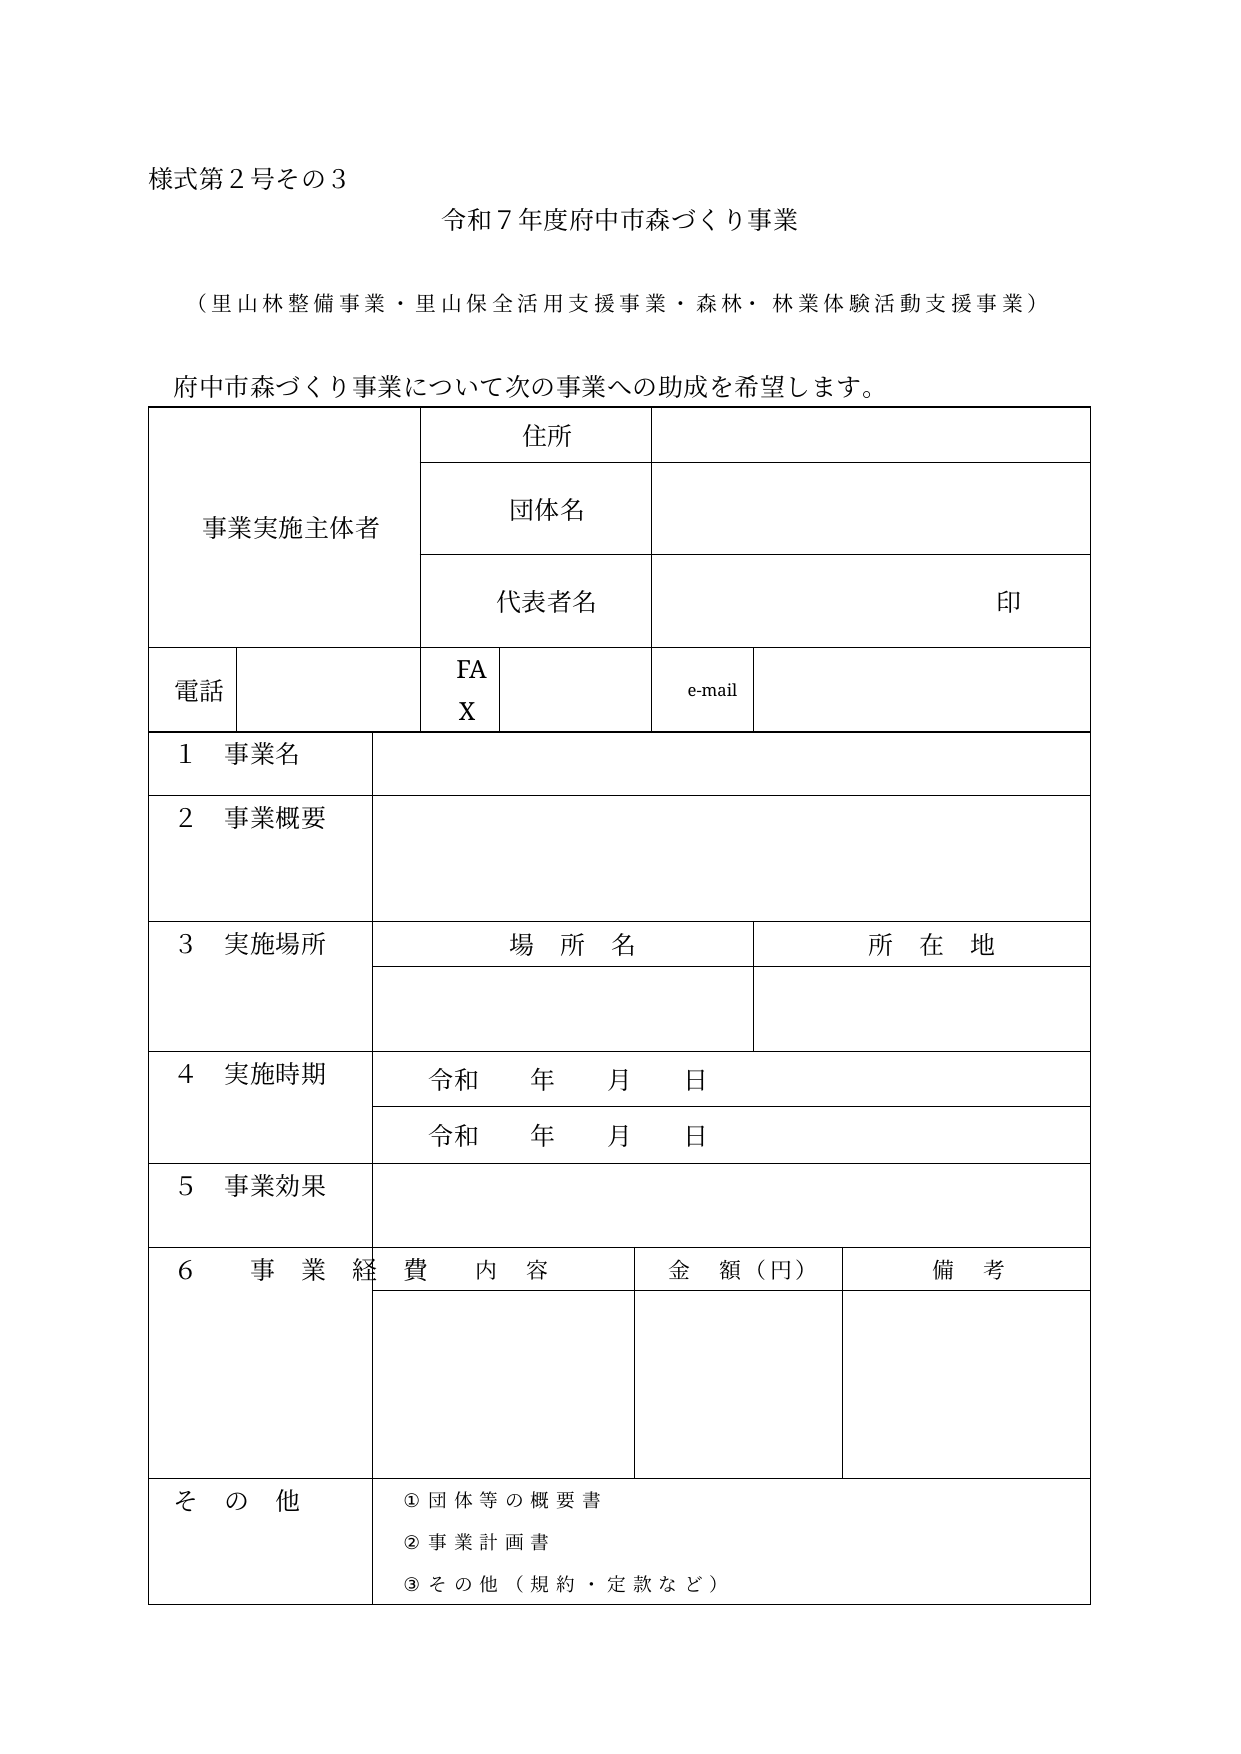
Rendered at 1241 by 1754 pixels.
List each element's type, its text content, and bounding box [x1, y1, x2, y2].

table_cell 電話 [149, 648, 236, 731]
table_cell 金 額（円） [635, 1248, 842, 1289]
table_cell ２ 事業概要 [149, 796, 372, 921]
table_cell ４ 実施時期 [149, 1052, 372, 1162]
table_cell [754, 967, 1090, 1051]
table_cell 団体等の概要書 事業計画書 ③ その他（規約・定款など） [373, 1479, 1090, 1604]
table_cell [754, 648, 1090, 731]
table_header [652, 408, 1090, 462]
table_header 事業実施主体者 [149, 408, 420, 647]
table_cell 所 在 地 [754, 922, 1090, 966]
text 府中市森づくり事業について次の事業への助成を希望します。 [148, 365, 1092, 406]
table_cell 団体名 [421, 463, 651, 553]
table_cell その他 [149, 1479, 372, 1604]
text （里山林整備事業・里山保全活用支援事業・森林･林業体験活動支援事業） [148, 281, 1092, 323]
table_cell 備 考 [843, 1248, 1090, 1289]
table_cell 令和 年 月 日 [373, 1107, 1090, 1162]
table_cell 印 [652, 555, 1090, 647]
table_cell [373, 1291, 634, 1478]
table_header 住所 [421, 408, 651, 462]
table_cell ３ 実施場所 [149, 922, 372, 1051]
table_cell ６ 事業経費 [149, 1248, 372, 1478]
table_cell FAX [421, 648, 499, 731]
text 様式第２号その３ [148, 156, 1092, 198]
table_cell [373, 967, 753, 1051]
table_cell [635, 1291, 842, 1478]
table_cell 内 容 [373, 1248, 634, 1289]
table_cell 場 所 名 [373, 922, 753, 966]
table_cell 令和 年 月 日 [373, 1052, 1090, 1106]
table_cell [500, 648, 651, 731]
table_cell [652, 463, 1090, 553]
table_cell [373, 1164, 1090, 1247]
table_cell [843, 1291, 1090, 1478]
table_cell e-mail [652, 648, 753, 731]
table_cell [373, 796, 1090, 921]
table_cell 代表者名 [421, 555, 651, 647]
table_cell [373, 733, 1090, 795]
table_cell １ 事業名 [149, 733, 372, 795]
table_cell [237, 648, 420, 731]
text 令和７年度府中市森づくり事業 [148, 198, 1092, 240]
table_cell ５ 事業効果 [149, 1164, 372, 1247]
